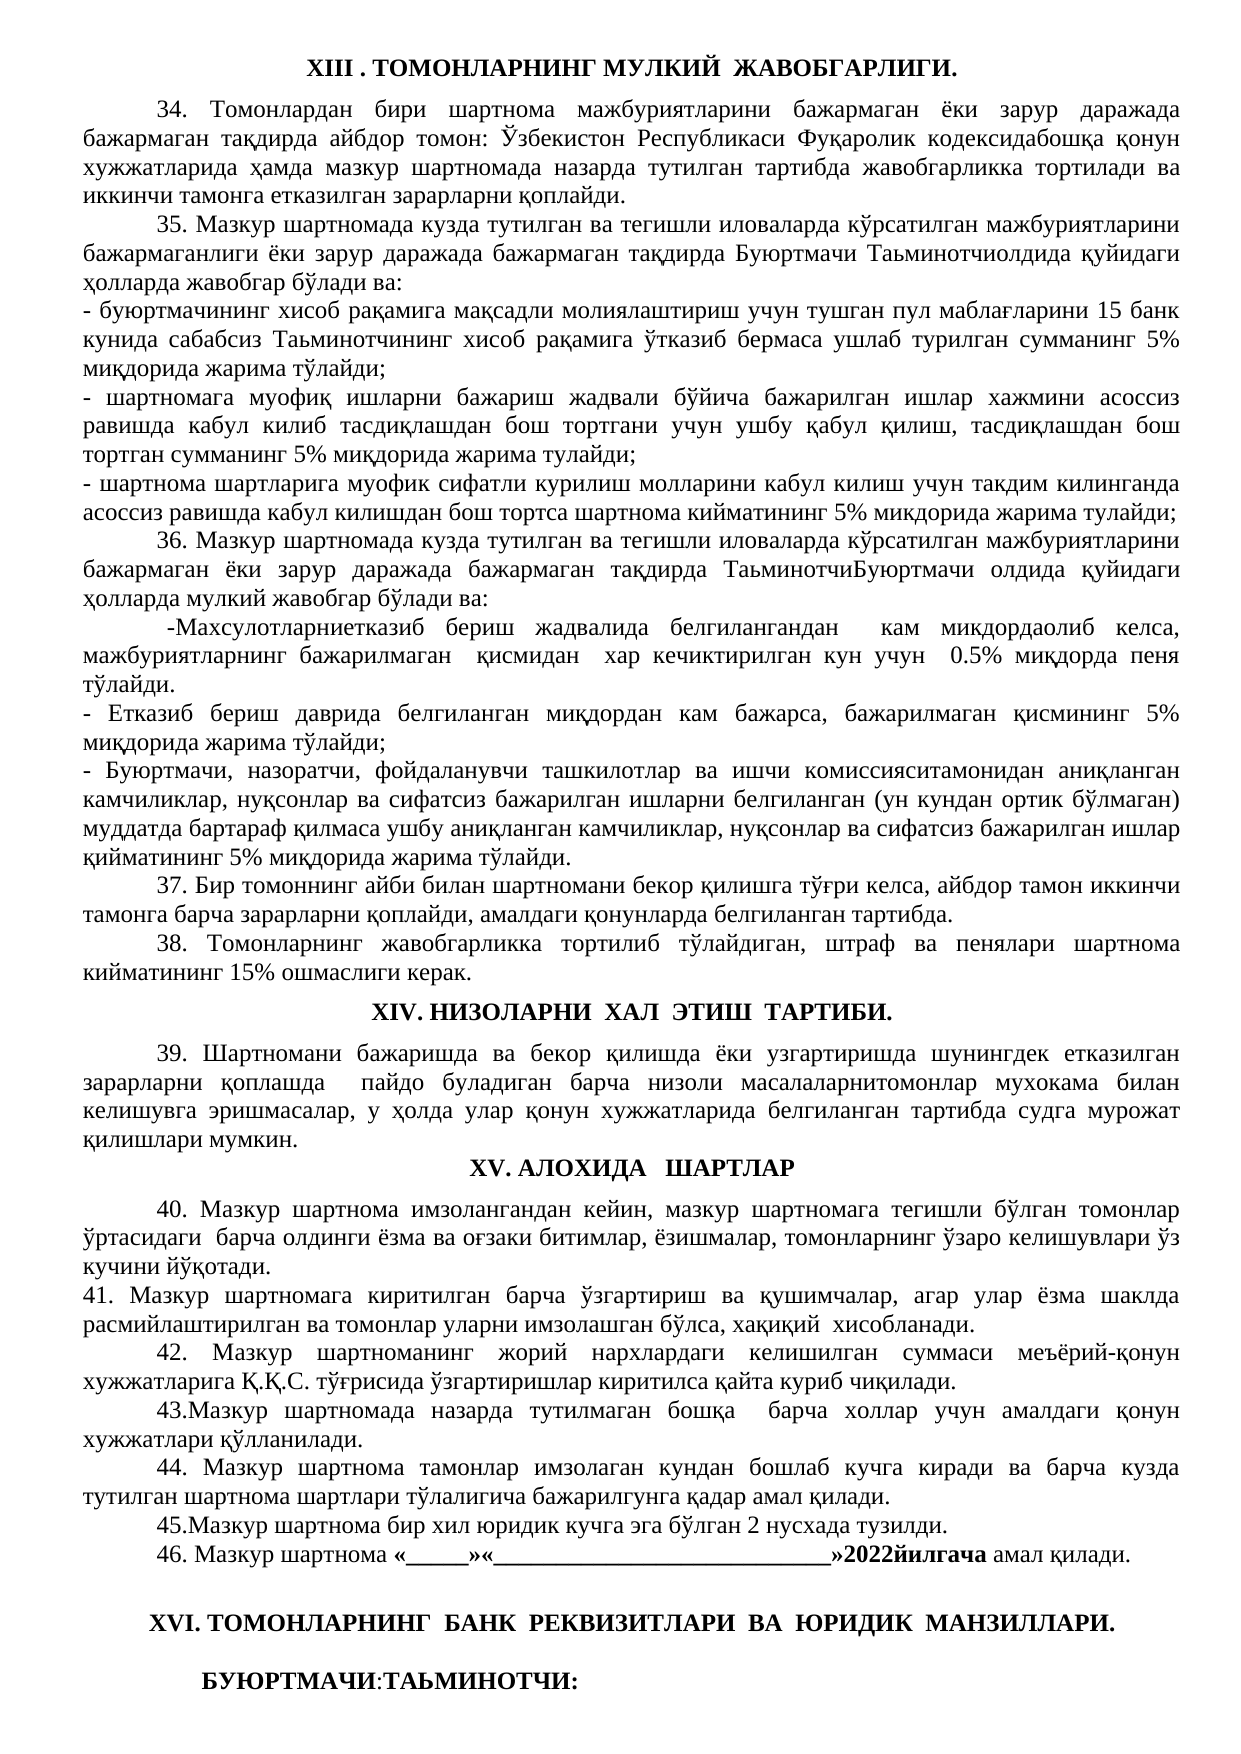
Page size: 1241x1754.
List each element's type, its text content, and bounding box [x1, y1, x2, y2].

text 34. Томонлардан бири шартнома мажбуриятларини бажармаган ёки зарур даражада бажармаган тақдирда айбдор томон: Ўзбекистон Республикаси Фуқаролик кодексидабошқа қонун хужжатларида ҳамда мазкур шартномада назарда тутилган тартибда жавобгарликка тортилади ва иккинчи тамонга етказилган зарарларни қоплайди. [83, 94, 1181, 209]
text ХVI. ТОМОНЛАРНИНГ БАНК РЕКВИЗИТЛАРИ ВА ЮРИДИК МАНЗИЛЛАРИ. [83, 1608, 1181, 1637]
text 36. Мазкур шартномада кузда тутилган ва тегишли иловаларда кўрсатилган мажбуриятларини бажармаган ёки зарур даражада бажармаган тақдирда ТаьминотчиБуюртмачи олдида қуйидаги ҳолларда мулкий жавобгар бўлади ва: [83, 525, 1181, 612]
text БУЮРТМАЧИ:ТАЬМИНОТЧИ: [183, 1666, 1181, 1694]
text - шартнома шартларига муофик сифатли курилиш молларини кабул килиш учун такдим килинганда асоссиз равишда кабул килишдан бош тортса шартнома кийматининг 5% микдорида жарима тулайди; [83, 468, 1181, 525]
text - буюртмачининг хисоб рақамига мақсадли молиялаштириш учун тушган пул маблағларини 15 банк кунида сабабсиз Таьминотчининг хисоб рақамига ўтказиб бермаса ушлаб турилган сумманинг 5% миқдорида жарима тўлайди; [83, 295, 1181, 382]
text ХIII . ТОМОНЛАРНИНГ МУЛКИЙ ЖАВОБГАРЛИГИ. [83, 53, 1181, 82]
text 42. Мазкур шартноманинг жорий нархлардаги келишилган суммаси меъёрий-қонун хужжатларига Қ.Қ.С. тўғрисида ўзгартиришлар киритилса қайта куриб чиқилади. [83, 1337, 1181, 1395]
text 38. Томонларнинг жавобгарликка тортилиб тўлайдиган, штраф ва пенялари шартнома кийматининг 15% ошмаслиги керак. [83, 928, 1181, 985]
text - Буюртмачи, назоратчи, фойдаланувчи ташкилотлар ва ишчи комиссияситамонидан аниқланган камчиликлар, нуқсонлар ва сифатсиз бажарилган ишларни белгиланган (ун кундан ортик бўлмаган) муддатда бартараф қилмаса ушбу аниқланган камчиликлар, нуқсонлар ва сифатсиз бажарилган ишлар қийматининг 5% миқдорида жарима тўлайди. [83, 755, 1181, 870]
text 37. Бир томоннинг айби билан шартномани бекор қилишга тўғри келса, айбдор тамон иккинчи тамонга барча зарарларни қоплайди, амалдаги қонунларда белгиланган тартибда. [83, 870, 1181, 928]
text -Махсулотларниетказиб бериш жадвалида белгилангандан кам микдордаолиб келса, мажбуриятларнинг бажарилмаган қисмидан хар кечиктирилган кун учун 0.5% миқдорда пеня тўлайди. [83, 612, 1181, 698]
text 46. Мазкур шартнома «_____»«___________________________»2022йилгача амал қилади. [83, 1539, 1181, 1567]
text 39. Шартномани бажаришда ва бекор қилишда ёки узгартиришда шунингдек етказилган зарарларни қоплашда пайдо буладиган барча низоли масалаларнитомонлар мухокама билан келишувга эришмасалар, у ҳолда улар қонун хужжатларида белгиланган тартибда судга мурожат қилишлари мумкин. [83, 1038, 1181, 1153]
text 43.Мазкур шартномада назарда тутилмаган бошқа барча холлар учун амалдаги қонун хужжатлари қўлланилади. [83, 1395, 1181, 1452]
text 45.Мазкур шартнома бир хил юридик кучга эга бўлган 2 нусхада тузилди. [83, 1510, 1181, 1539]
text - шартномага муофиқ ишларни бажариш жадвали бўйича бажарилган ишлар хажмини асоссиз равишда кабул килиб тасдиқлашдан бош тортгани учун ушбу қабул қилиш, тасдиқлашдан бош тортган сумманинг 5% миқдорида жарима тулайди; [83, 382, 1181, 468]
text 44. Мазкур шартнома тамонлар имзолаган кундан бошлаб кучга киради ва барча кузда тутилган шартнома шартлари тўлалигича бажарилгунга қадар амал қилади. [83, 1452, 1181, 1510]
text - Етказиб бериш даврида белгиланган миқдордан кам бажарса, бажарилмаган қисмининг 5% миқдорида жарима тўлайди; [83, 698, 1181, 755]
text 41. Мазкур шартномага киритилган барча ўзгартириш ва қушимчалар, агар улар ёзма шаклда расмийлаштирилган ва томонлар уларни имзолашган бўлса, хақиқий хисобланади. [83, 1280, 1181, 1337]
subtitle ХV. АЛОХИДА ШАРТЛАР [83, 1153, 1181, 1182]
text ХIV. НИЗОЛАРНИ ХАЛ ЭТИШ ТАРТИБИ. [83, 997, 1181, 1026]
text 40. Мазкур шартнома имзолангандан кейин, мазкур шартномага тегишли бўлган томонлар ўртасидаги барча олдинги ёзма ва оғзаки битимлар, ёзишмалар, томонларнинг ўзаро келишувлари ўз кучини йўқотади. [83, 1194, 1181, 1280]
text 35. Мазкур шартномада кузда тутилган ва тегишли иловаларда кўрсатилган мажбуриятларини бажармаганлиги ёки зарур даражада бажармаган тақдирда Буюртмачи Таьминотчиолдида қуйидаги ҳолларда жавобгар бўлади ва: [83, 209, 1181, 295]
